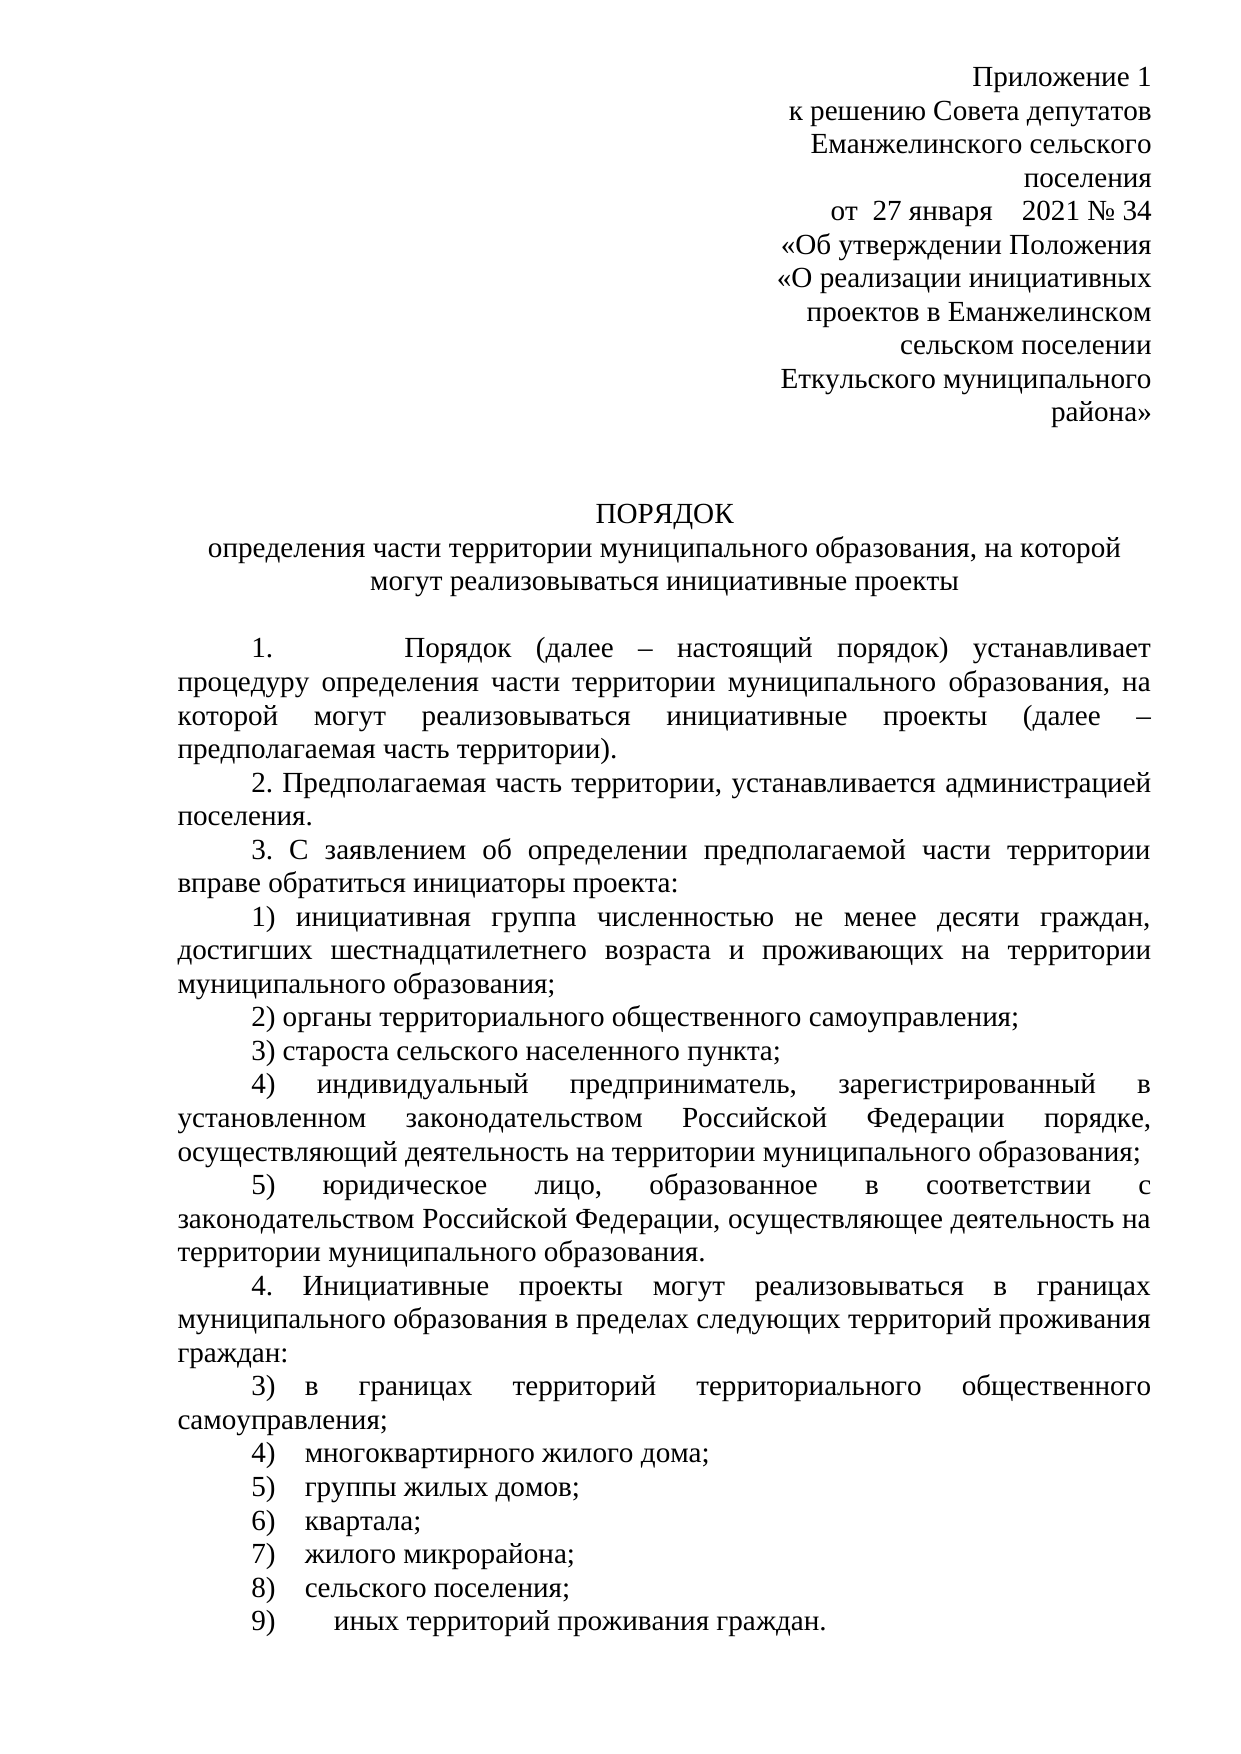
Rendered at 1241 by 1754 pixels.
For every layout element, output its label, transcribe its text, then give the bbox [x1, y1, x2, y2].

text 2. Предполагаемая часть территории, устанавливается администрацией поселения. [177, 765, 1152, 832]
text 8) сельского поселения; [177, 1570, 1152, 1603]
text 6) квартала; [177, 1503, 1152, 1536]
text 1) инициативная группа численностью не менее десяти граждан, достигших шестнадцатилетнего возраста и проживающих на территории муниципального образования; [177, 899, 1152, 999]
text 4. Инициативные проекты могут реализовываться в границах муниципального образования в пределах следующих территорий проживания граждан: [177, 1268, 1152, 1368]
text ПОРЯДОК [177, 496, 1152, 530]
text 5) группы жилых домов; [177, 1469, 1152, 1503]
text от 27 января 2021 № 34 [768, 193, 1152, 227]
text 4) индивидуальный предприниматель, зарегистрированный в установленном законодательством Российской Федерации порядке, осуществляющий деятельность на территории муниципального образования; [177, 1067, 1152, 1167]
text Приложение 1 [768, 59, 1152, 93]
text 9) иных территорий проживания граждан. [177, 1603, 1152, 1637]
text «Об утверждении Положения «О реализации инициативных проектов в Еманжелинском сельском поселении Еткульского муниципального района» [768, 227, 1152, 428]
text 3) в границах территорий территориального общественного самоуправления; [177, 1368, 1152, 1436]
text 1. Порядок (далее – настоящий порядок) устанавливает процедуру определения части территории муниципального образования, на которой могут реализовываться инициативные проекты (далее – предполагаемая часть территории). [177, 631, 1152, 765]
text 3) староста сельского населенного пункта; [177, 1033, 1152, 1067]
text 3. С заявлением об определении предполагаемой части территории вправе обратиться инициаторы проекта: [177, 832, 1152, 899]
text 4) многоквартирного жилого дома; [177, 1436, 1152, 1469]
text к решению Совета депутатов Еманжелинского сельского поселения [768, 93, 1152, 193]
text 2) органы территориального общественного самоуправления; [177, 999, 1152, 1033]
text определения части территории муниципального образования, на которой могут реализовываться инициативные проекты [177, 530, 1152, 597]
text 7) жилого микрорайона; [177, 1536, 1152, 1570]
text 5) юридическое лицо, образованное в соответствии с законодательством Российской Федерации, осуществляющее деятельность на территории муниципального образования. [177, 1167, 1152, 1268]
